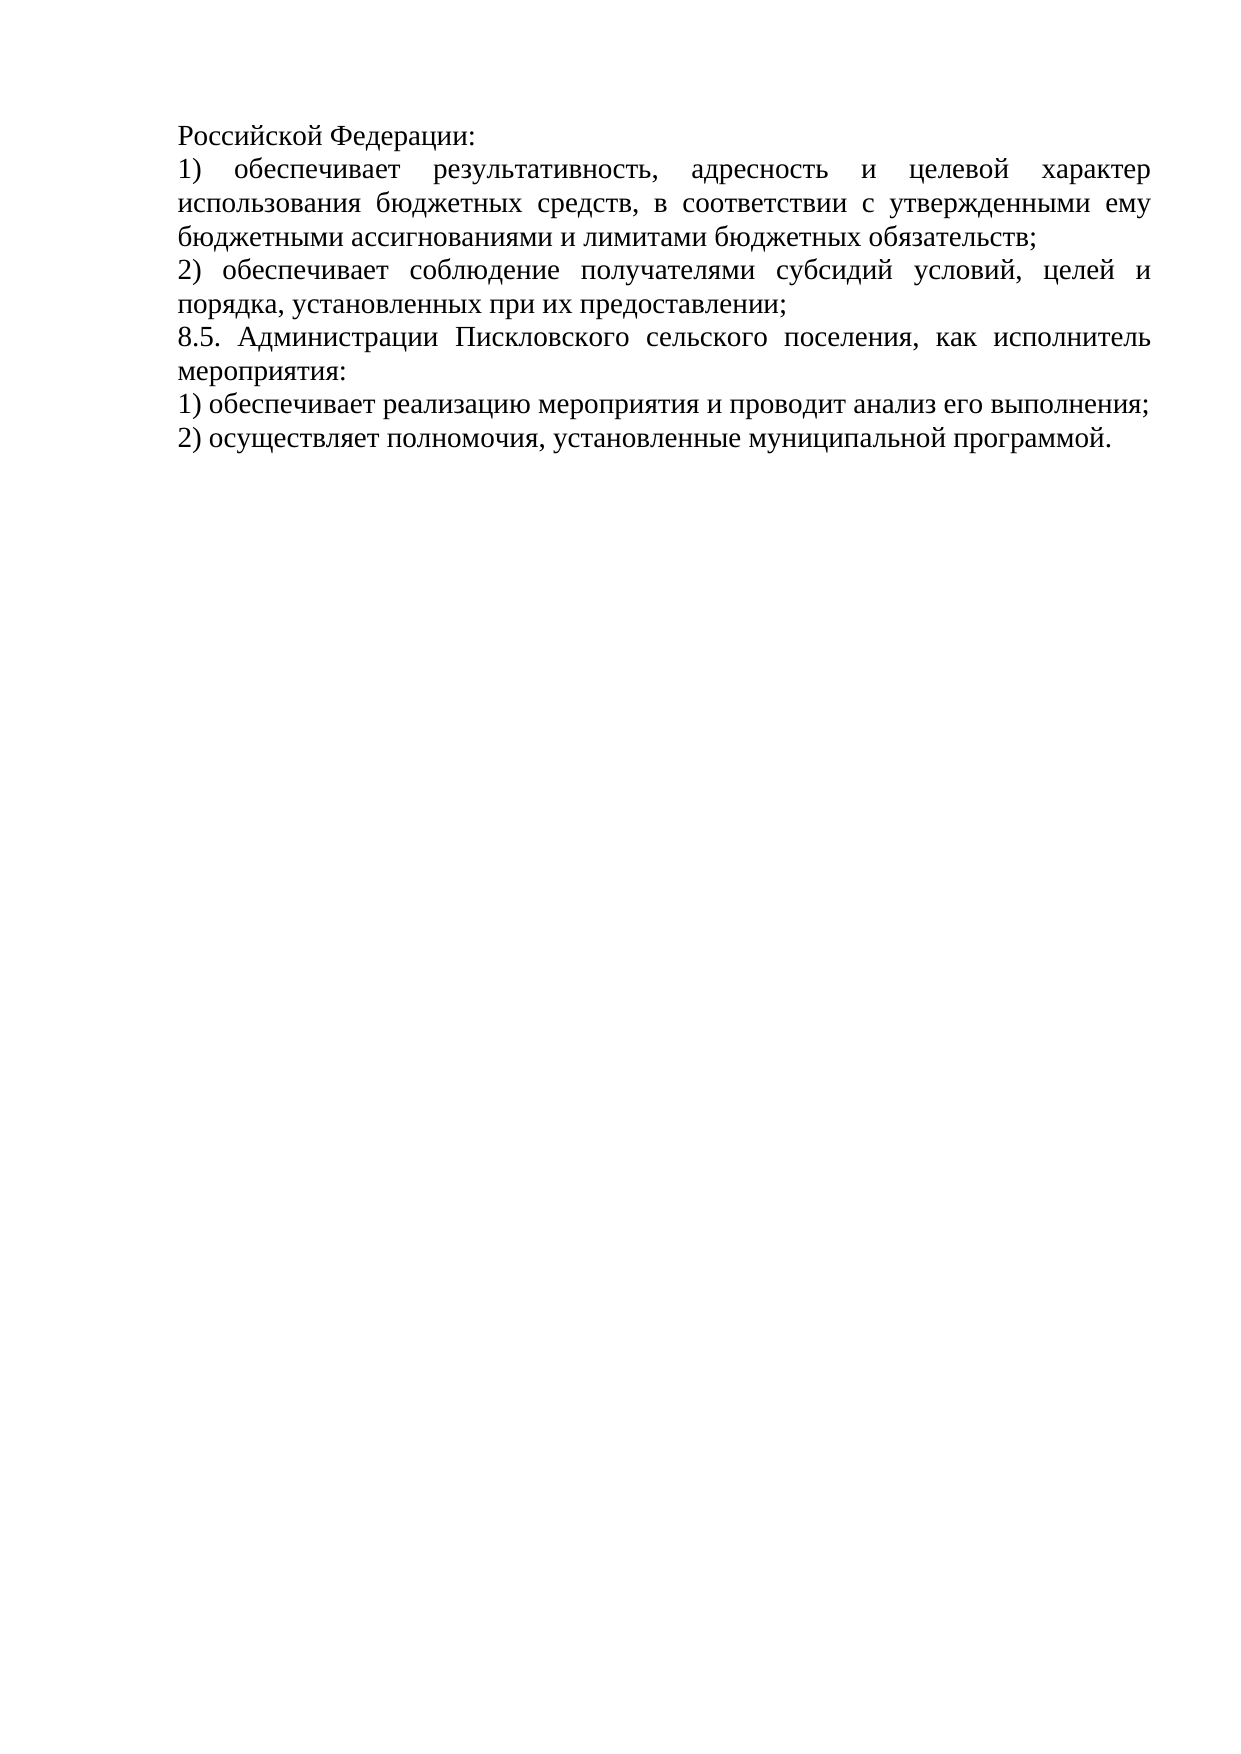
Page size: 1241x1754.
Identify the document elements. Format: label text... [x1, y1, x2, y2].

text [177, 118, 1152, 152]
text 1) обеспечивает реализацию мероприятия и проводит анализ его выполнения; [177, 386, 1152, 420]
text 1) обеспечивает результативность, адресность и целевой характер использования бюджетных средств, в соответствии с утвержденными ему бюджетными ассигнованиями и лимитами бюджетных обязательств; [177, 152, 1152, 252]
text 2) осуществляет полномочия, установленные муниципальной программой. [177, 420, 1152, 453]
text 2) обеспечивает соблюдение получателями субсидий условий, целей и порядка, установленных при их предоставлении; [177, 252, 1152, 319]
text 8.5. Администрации Пискловского сельского поселения, как исполнитель мероприятия: [177, 319, 1152, 386]
